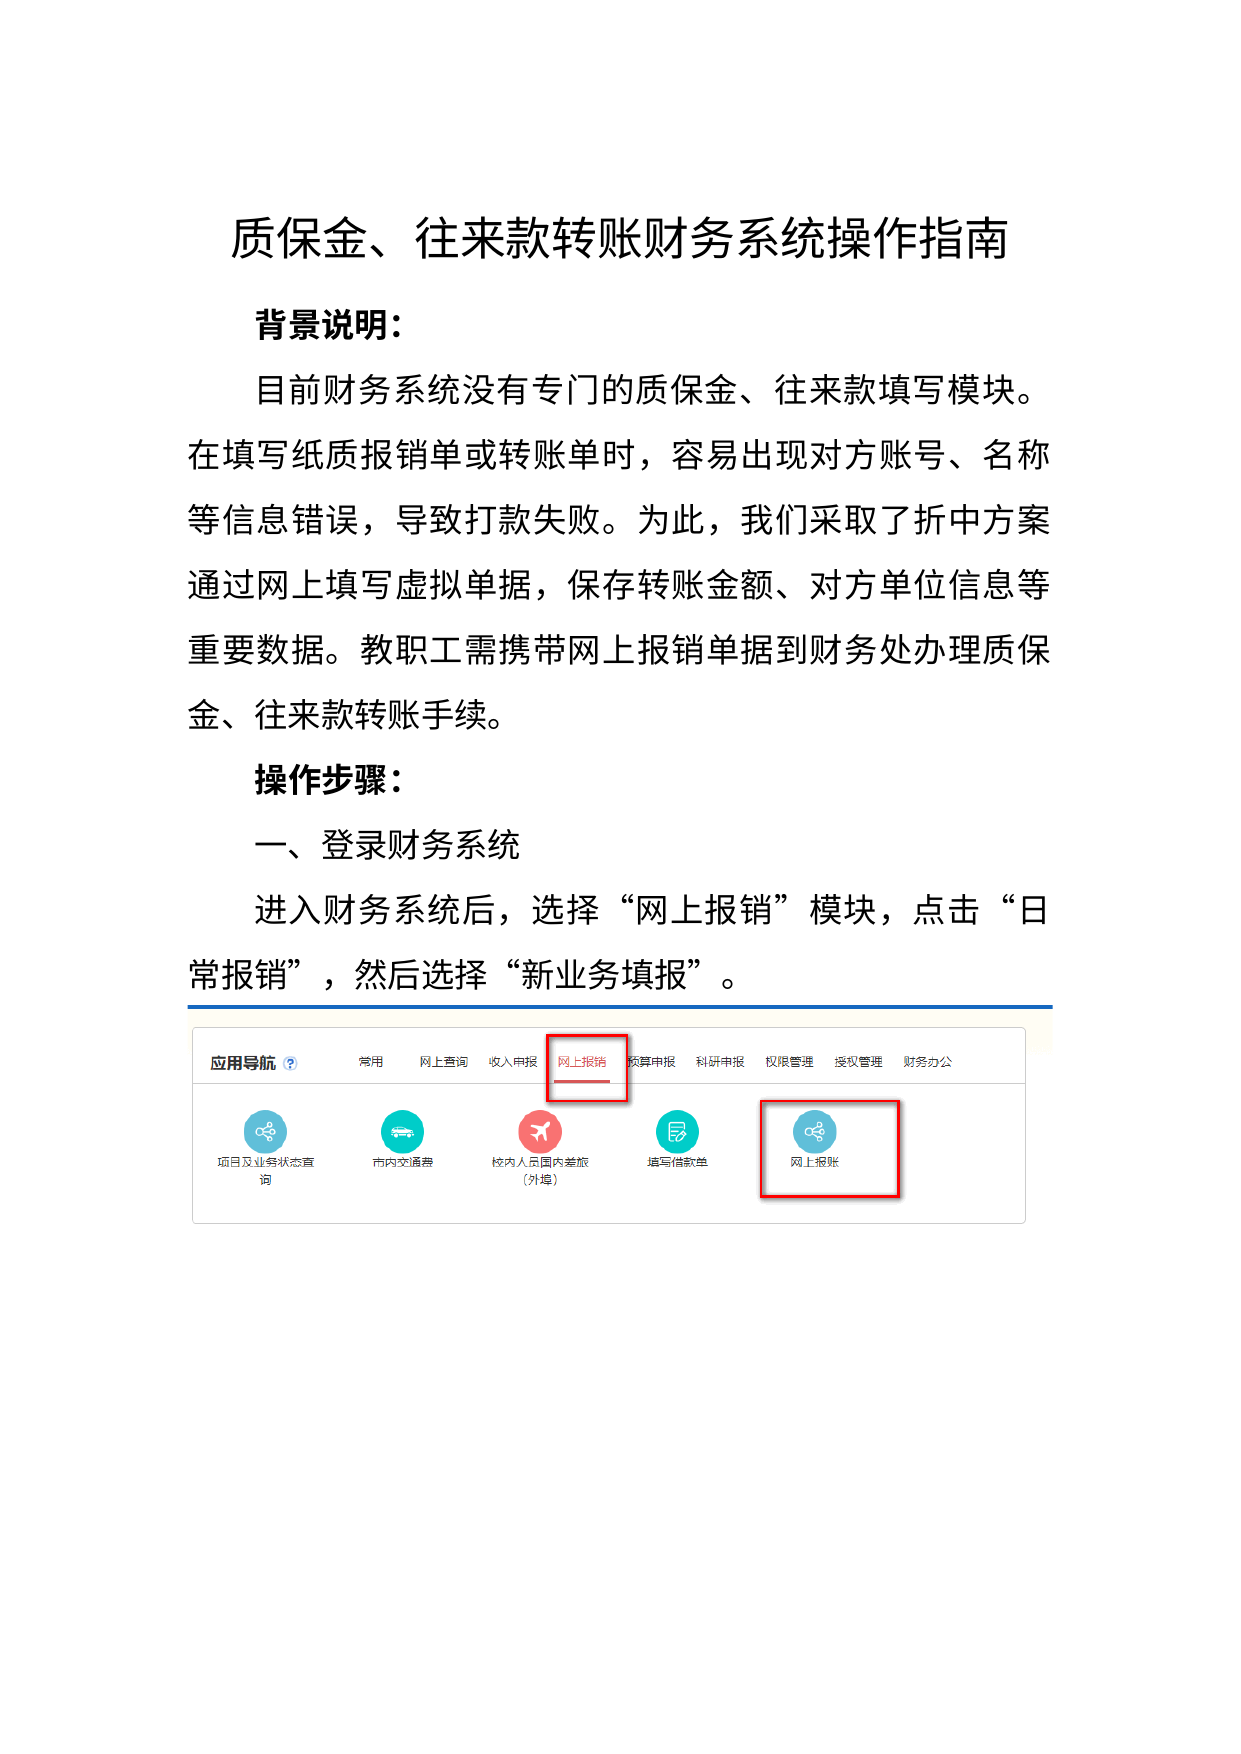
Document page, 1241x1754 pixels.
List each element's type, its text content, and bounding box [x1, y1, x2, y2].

title 质保金、往来款转账财务系统操作指南 [187, 187, 1053, 284]
text 进入财务系统后，选择“网上报销”模块，点击“日常报销”，然后选择“新业务填报”。 [187, 876, 1053, 1005]
picture [187, 1005, 1053, 1257]
text 背景说明： [187, 291, 1053, 356]
text 操作步骤： [187, 746, 1053, 811]
text 一、登录财务系统 [187, 811, 1053, 876]
text 目前财务系统没有专门的质保金、往来款填写模块。在填写纸质报销单或转账单时，容易出现对方账号、名称等信息错误，导致打款失败。为此，我们采取了折中方案：通过网上填写虚拟单据，保存转账金额、对方单位信息等重要数据。教职工需携带网上报销单据到财务处办理质保金、往来款转账手续。 [187, 356, 1053, 746]
